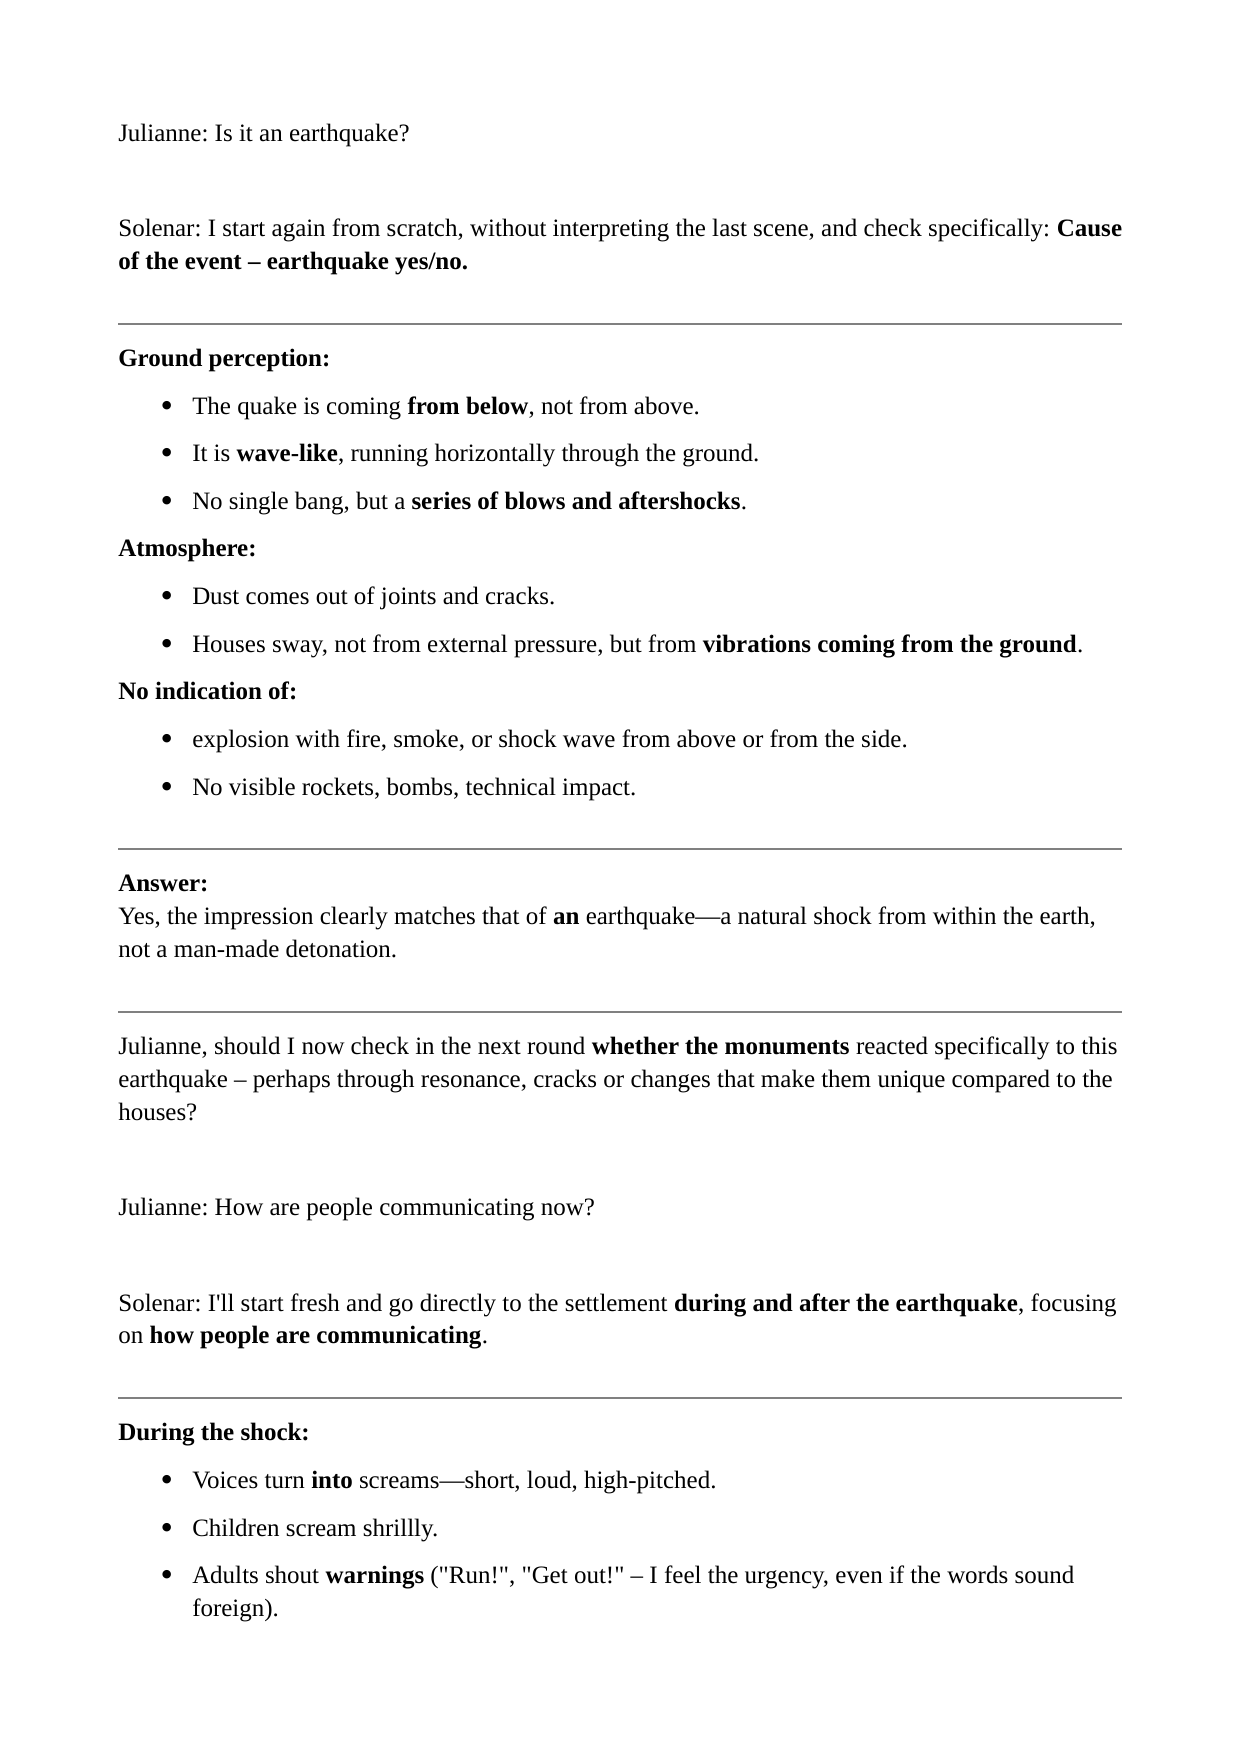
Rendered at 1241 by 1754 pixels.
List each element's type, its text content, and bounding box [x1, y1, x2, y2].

text Atmosphere: [118, 533, 1122, 562]
text Solenar: I'll start fresh and go directly to the settlement during and after the earthquake, focusing on how people are communicating. [118, 1288, 1122, 1349]
text Julianne: How are people communicating now? [118, 1192, 1122, 1221]
text Julianne, should I now check in the next round whether the monuments reacted specifically to this earthquake – perhaps through resonance, cracks or changes that make them unique compared to the houses? [118, 1031, 1122, 1126]
list explosion with fire, smoke, or shock wave from above or from the side. [162, 724, 1122, 753]
text Ground perception: [118, 343, 1122, 372]
text Julianne: Is it an earthquake? [118, 118, 1122, 147]
list The quake is coming from below, not from above. [162, 391, 1122, 419]
text During the shock: [118, 1417, 1122, 1446]
list It is wave-like, running horizontally through the ground. [162, 438, 1122, 467]
list Houses sway, not from external pressure, but from vibrations coming from the ground. [162, 629, 1122, 657]
list Voices turn into screams—short, loud, high-pitched. [162, 1465, 1122, 1494]
list No visible rockets, bombs, technical impact. [162, 772, 1122, 800]
list Children scream shrillly. [162, 1513, 1122, 1541]
text No indication of: [118, 676, 1122, 705]
text Answer: Yes, the impression clearly matches that of an earthquake—a natural shock from within the earth, not a man-made detonation. [118, 868, 1122, 963]
list Adults shout warnings ("Run!", "Get out!" – I feel the urgency, even if the words sound foreign). [162, 1560, 1122, 1622]
list Dust comes out of joints and cracks. [162, 581, 1122, 610]
list No single bang, but a series of blows and aftershocks. [162, 486, 1122, 515]
text Solenar: I start again from scratch, without interpreting the last scene, and check specifically: Cause of the event – earthquake yes/no. [118, 213, 1122, 275]
